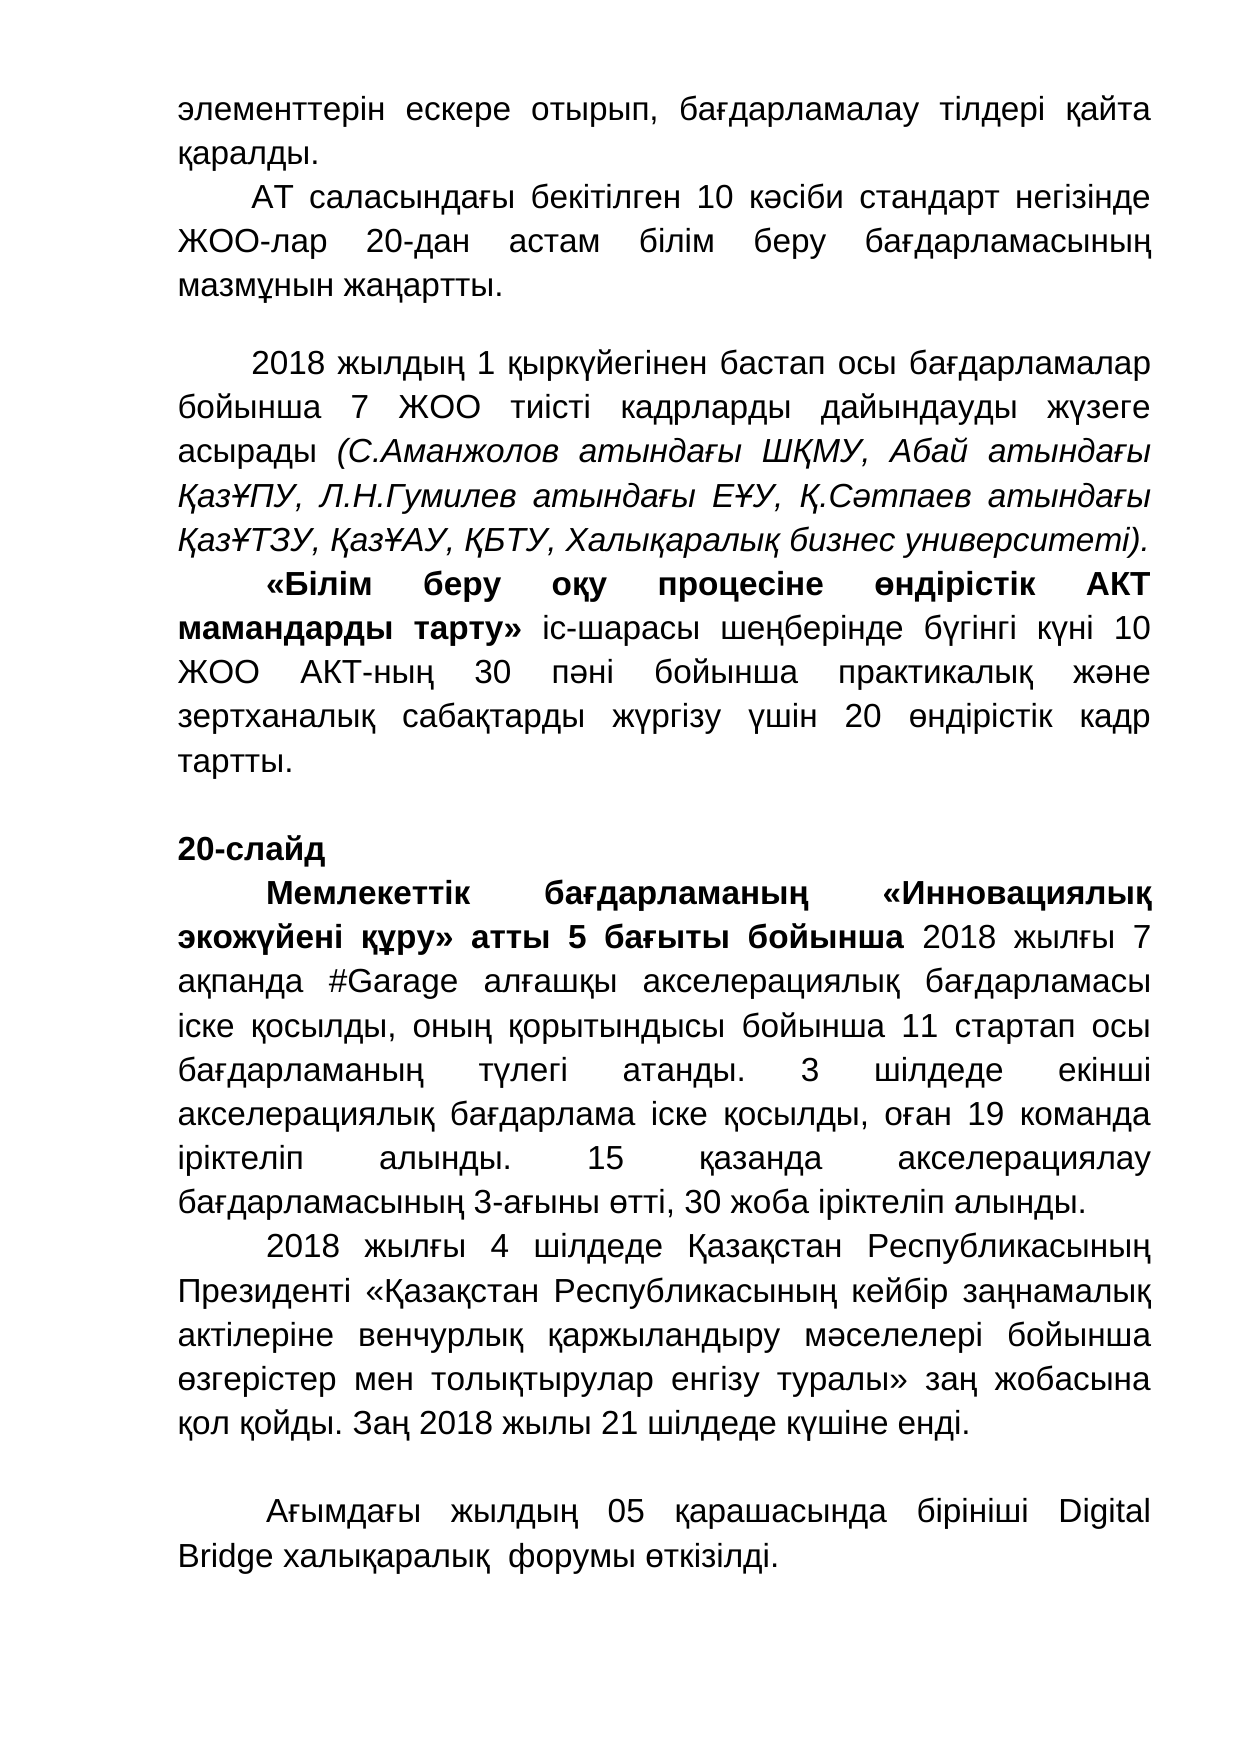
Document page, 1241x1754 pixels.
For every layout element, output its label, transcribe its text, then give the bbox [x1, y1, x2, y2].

text Ағымдағы жылдың 05 қарашасында бірініші Digital Bridge халықаралық форумы өткізілді. [177, 1492, 1152, 1630]
text 2018 жылдың 1 қыркүйегінен бастап осы бағдарламалар бойынша 7 ЖОО тиісті кадрларды дайындауды жүзеге асырады (С.Аманжолов атындағы ШҚМУ, Абай атындағы ҚазҰПУ, Л.Н.Гумилев атындағы ЕҰУ, Қ.Сәтпаев атындағы ҚазҰТЗУ, ҚазҰАУ, ҚБТУ, Халықаралық бизнес университеті). [177, 343, 1152, 558]
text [177, 89, 1152, 171]
text Мемлекеттік бағдарламаның «Инновациялық экожүйені құру» атты 5 бағыты бойынша 2018 жылғы 7 ақпанда #Garage алғашқы акселерациялық бағдарламасы іске қосылды, оның қорытындысы бойынша 11 стартап осы бағдарламаның түлегі атанды. 3 шілдеде екінші акселерациялық бағдарлама іске қосылды, оған 19 команда іріктеліп алынды. 15 қазанда акселерациялау бағдарламасының 3-ағыны өтті, 30 жоба іріктеліп алынды. [177, 873, 1152, 1221]
text 20-слайд [177, 829, 1152, 867]
text 2018 жылғы 4 шілдеде Қазақстан Республикасының Президенті «Қазақстан Республикасының кейбір заңнамалық актілеріне венчурлық қаржыландыру мәселелері бойынша өзгерістер мен толықтырулар енгізу туралы» заң жобасына қол қойды. Заң 2018 жылы 21 шілдеде күшіне енді. [177, 1227, 1152, 1442]
text АТ саласындағы бекітілген 10 кәсіби стандарт негізінде ЖОО-лар 20-дан астам білім беру бағдарламасының мазмұнын жаңартты. [177, 177, 1152, 304]
text «Білім беру оқу процесіне өндірістік АКТ мамандарды тарту» іс-шарасы шеңберінде бүгінгі күні 10 ЖОО АКТ-ның 30 пәні бойынша практикалық және зертханалық сабақтарды жүргізу үшін 20 өндірістік кадр тартты. [177, 564, 1152, 779]
